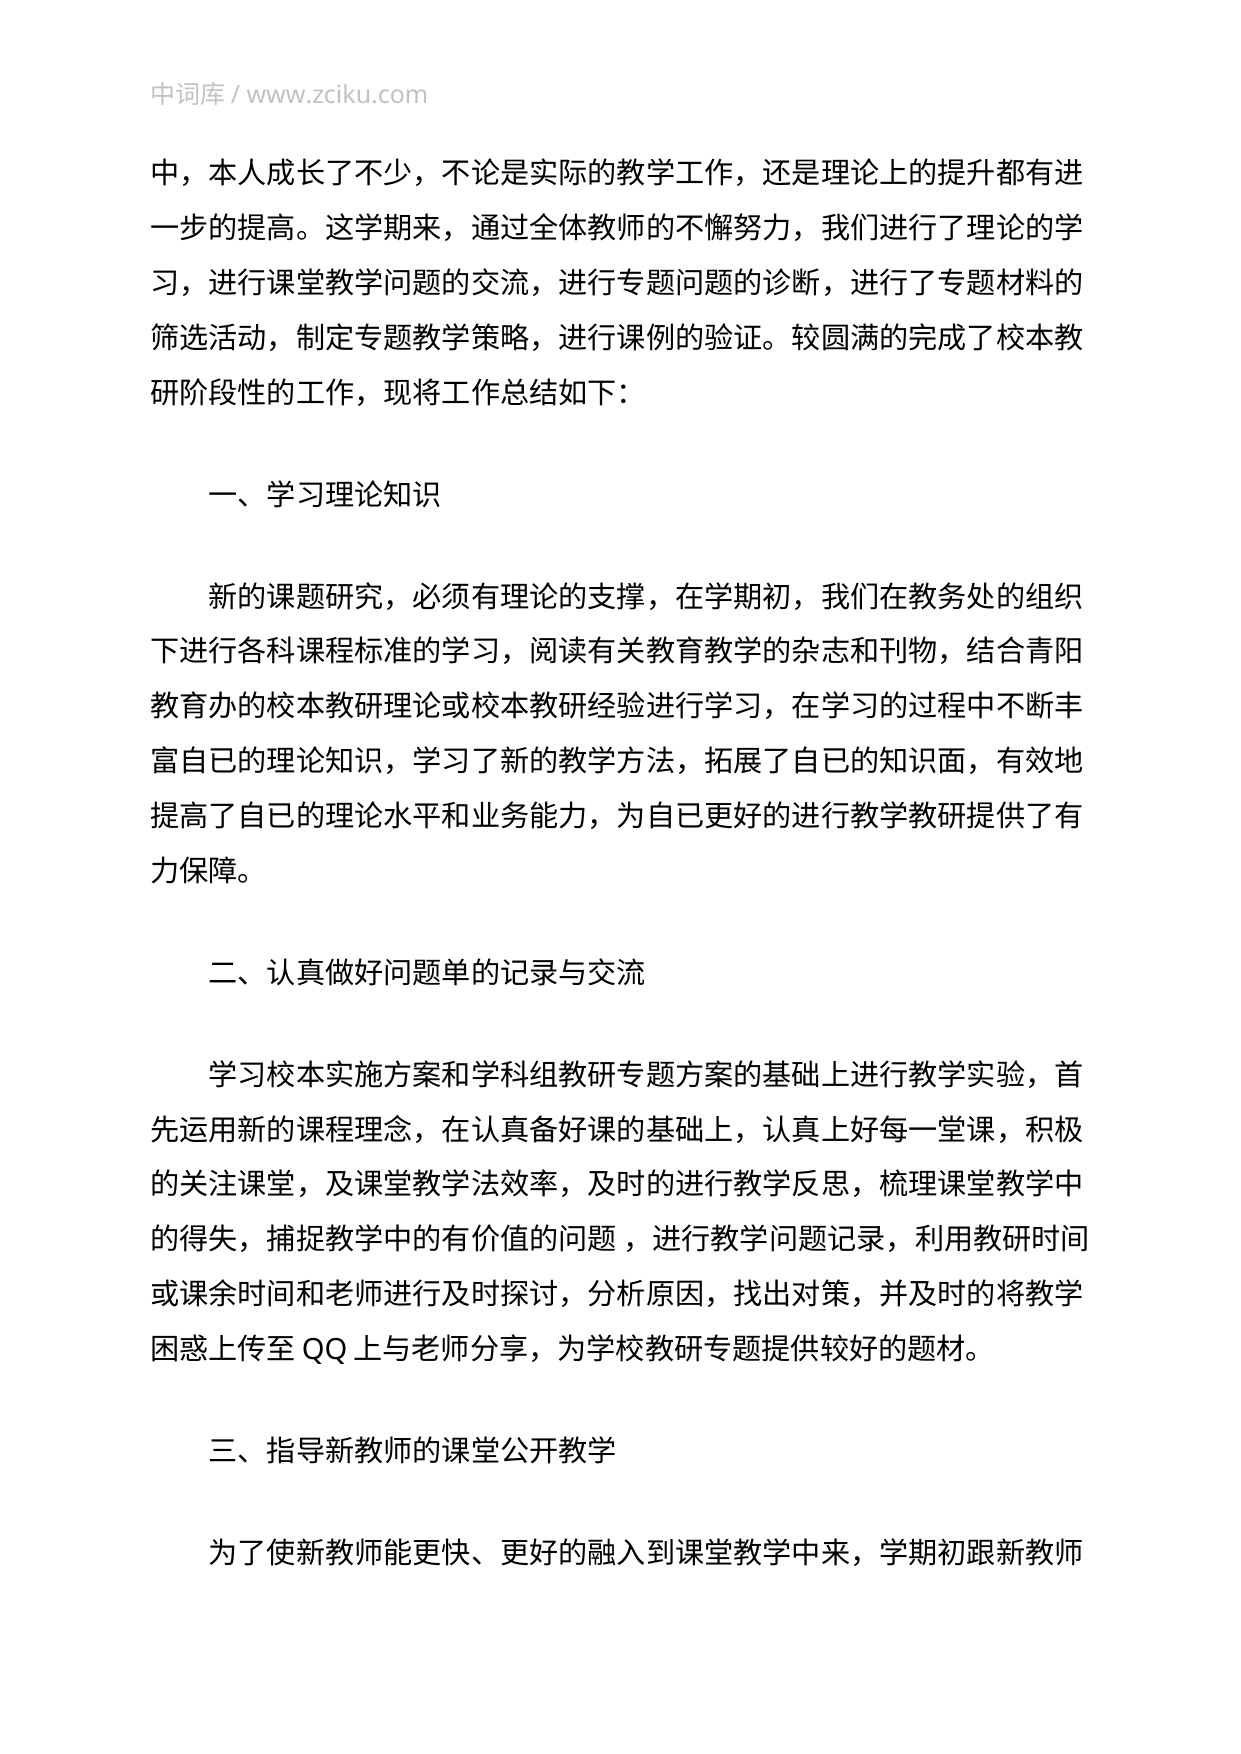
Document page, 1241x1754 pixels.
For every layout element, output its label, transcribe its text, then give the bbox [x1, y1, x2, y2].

text 新的课题研究，必须有理论的支撑，在学期初，我们在教务处的组织下进行各科课程标准的学习，阅读有关教育教学的杂志和刊物，结合青阳教育办的校本教研理论或校本教研经验进行学习，在学习的过程中不断丰富自已的理论知识，学习了新的教学方法，拓展了自已的知识面，有效地提高了自已的理论水平和业务能力，为自已更好的进行教学教研提供了有力保障。 [150, 573, 1090, 890]
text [150, 150, 1090, 412]
text 一、学习理论知识 [150, 471, 1090, 514]
text 三、指导新教师的课堂公开教学 [150, 1428, 1090, 1470]
text 二、认真做好问题单的记录与交流 [150, 949, 1090, 992]
text 学习校本实施方案和学科组教研专题方案的基础上进行教学实验，首先运用新的课程理念，在认真备好课的基础上，认真上好每一堂课，积极的关注课堂，及课堂教学法效率，及时的进行教学反思，梳理课堂教学中的得失，捕捉教学中的有价值的问题 ，进行教学问题记录，利用教研时间或课余时间和老师进行及时探讨，分析原因，找出对策，并及时的将教学困惑上传至QQ上与老师分享，为学校教研专题提供较好的题材。 [150, 1051, 1090, 1368]
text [150, 1529, 1090, 1572]
